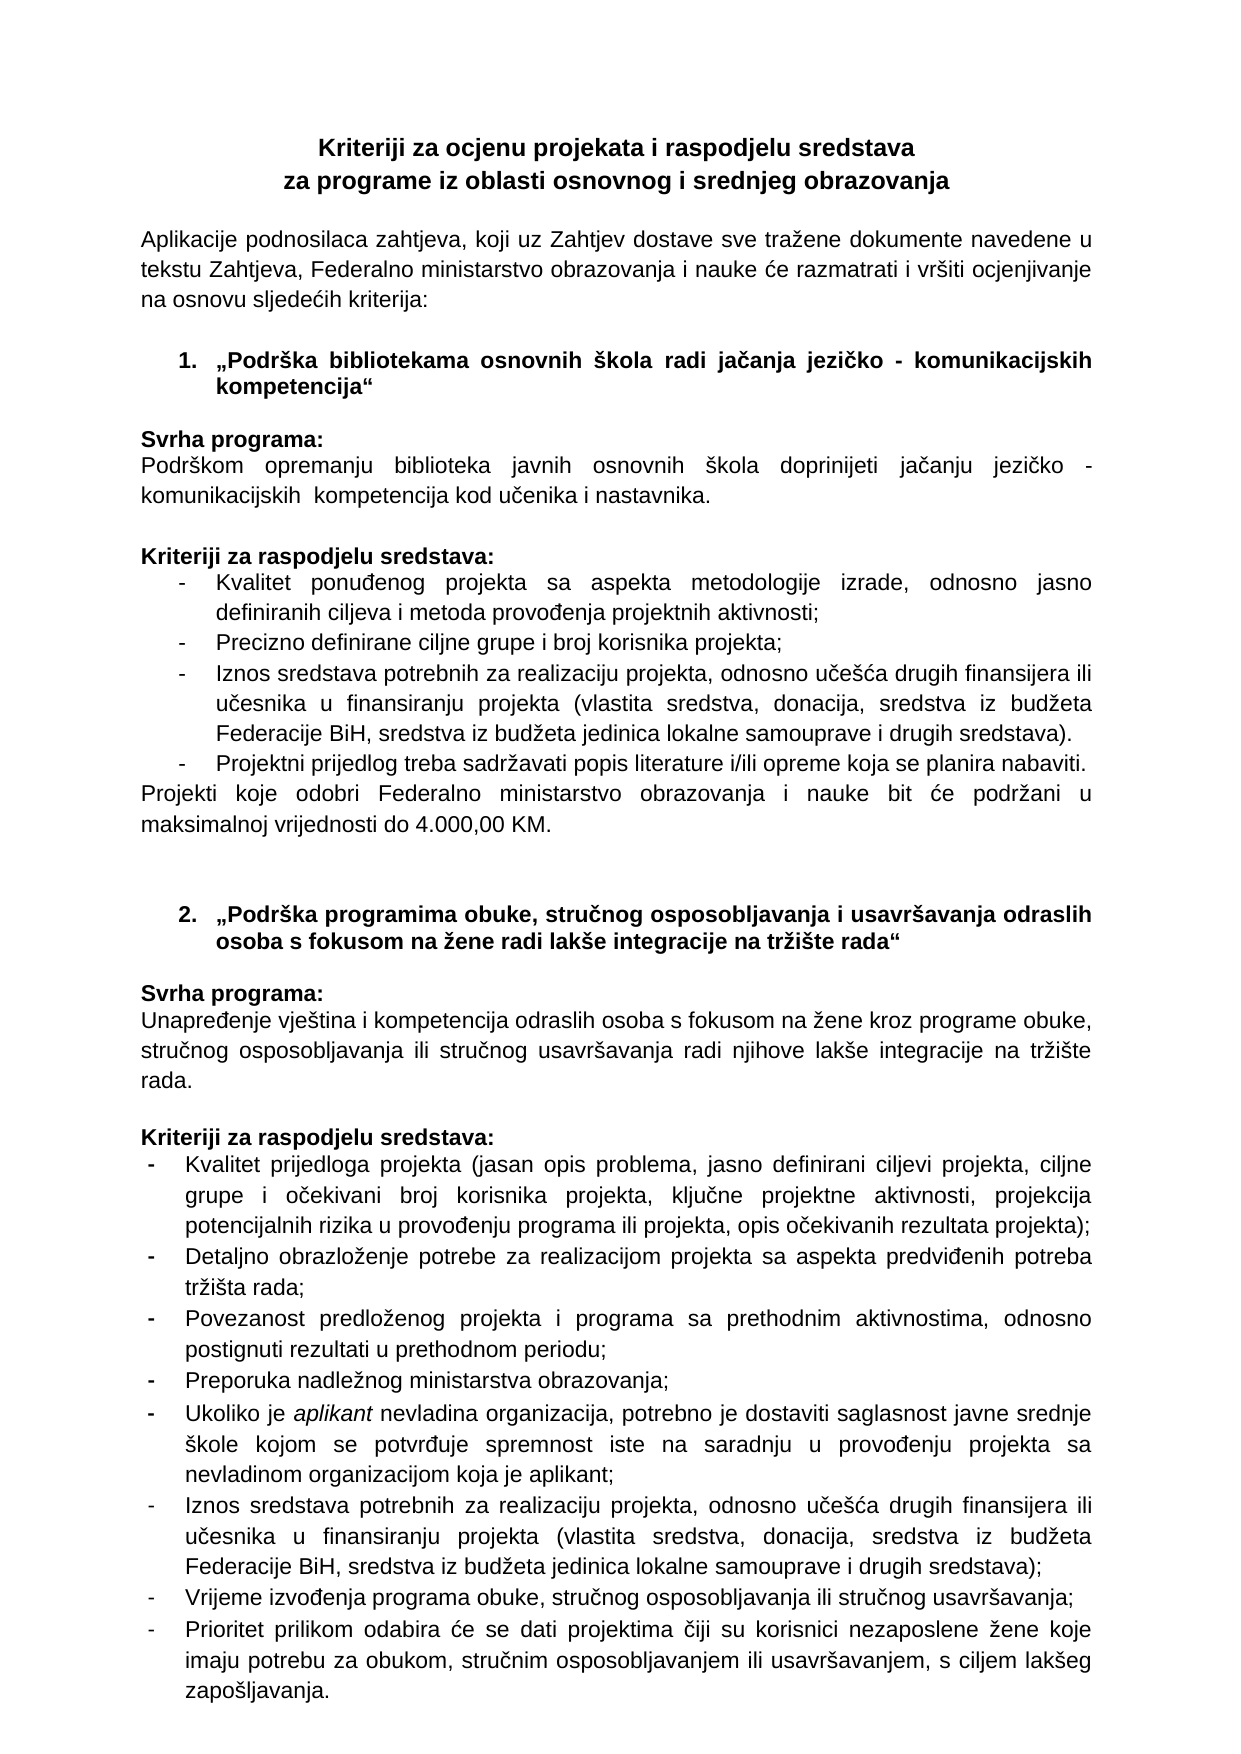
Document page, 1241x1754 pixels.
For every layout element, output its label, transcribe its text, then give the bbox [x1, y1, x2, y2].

text Kriteriji za ocjenu projekata i raspodjelu sredstava [141, 133, 1093, 162]
list Povezanost predloženog projekta i programa sa prethodnim aktivnostima, odnosno postignuti rezultati u prethodnom periodu; [148, 1304, 1093, 1363]
list Preporuka nadležnog ministarstva obrazovanja; [148, 1366, 1093, 1394]
list Prioritet prilikom odabira će se dati projektima čiji su korisnici nezaposlene žene koje imaju potrebu za obukom, stručnim osposobljavanjem ili usavršavanjem, s ciljem lakšeg zapošljavanja. [148, 1615, 1093, 1704]
text Unapređenje vještina i kompetencija odraslih osoba s fokusom na žene kroz programe obuke, stručnog osposobljavanja ili stručnog usavršavanja radi njihove lakše integracije na tržište rada. [141, 1007, 1093, 1093]
list Projektni prijedlog treba sadržavati popis literature i/ili opreme koja se planira nabaviti. [178, 750, 1093, 777]
list Vrijeme izvođenja programa obuke, stručnog osposobljavanja ili stručnog usavršavanja; [148, 1583, 1093, 1611]
list Precizno definirane ciljne grupe i broj korisnika projekta; [178, 629, 1093, 656]
list „Podrška bibliotekama osnovnih škola radi jačanja jezičko - komunikacijskih kompetencija“ [178, 347, 1093, 399]
text Projekti koje odobri Federalno ministarstvo obrazovanja i nauke bit će podržani u maksimalnoj vrijednosti do 4.000,00 KM. [141, 780, 1093, 837]
text Kriteriji za raspodjelu sredstava: [141, 1124, 1093, 1150]
list Iznos sredstava potrebnih za realizaciju projekta, odnosno učešća drugih finansijera ili učesnika u finansiranju projekta (vlastita sredstva, donacija, sredstva iz budžeta Federacije BiH, sredstva iz budžeta jedinica lokalne samouprave i drugih sredstava). [178, 659, 1093, 746]
text Aplikacije podnosilaca zahtjeva, koji uz Zahtjev dostave sve tražene dokumente navedene u tekstu Zahtjeva, Federalno ministarstvo obrazovanja i nauke će razmatrati i vršiti ocjenjivanje na osnovu sljedećih kriterija: [141, 226, 1093, 312]
text Svrha programa: [141, 426, 1093, 452]
text Kriteriji za raspodjelu sredstava: [141, 543, 1093, 569]
text Svrha programa: [141, 980, 1093, 1007]
list Detaljno obrazloženje potrebe za realizacijom projekta sa aspekta predviđenih potreba tržišta rada; [148, 1242, 1093, 1301]
list Kvalitet ponuđenog projekta sa aspekta metodologije izrade, odnosno jasno definiranih ciljeva i metoda provođenja projektnih aktivnosti; [178, 569, 1093, 626]
list Iznos sredstava potrebnih za realizaciju projekta, odnosno učešća drugih finansijera ili učesnika u finansiranju projekta (vlastita sredstva, donacija, sredstva iz budžeta Federacije BiH, sredstva iz budžeta jedinica lokalne samouprave i drugih sredstava); [148, 1491, 1093, 1579]
text Podrškom opremanju biblioteka javnih osnovnih škola doprinijeti jačanju jezičko - komunikacijskih kompetencija kod učenika i nastavnika. [141, 452, 1093, 508]
list „Podrška programima obuke, stručnog osposobljavanja i usavršavanja odraslih osoba s fokusom na žene radi lakše integracije na tržište rada“ [178, 901, 1093, 954]
list Ukoliko je aplikant nevladina organizacija, potrebno je dostaviti saglasnost javne srednje škole kojom se potvrđuje spremnost iste na saradnju u provođenju projekta sa nevladinom organizacijom koja je aplikant; [147, 1399, 1093, 1487]
text za programe iz oblasti osnovnog i srednjeg obrazovanja [141, 166, 1093, 195]
list Kvalitet prijedloga projekta (jasan opis problema, jasno definirani ciljevi projekta, ciljne grupe i očekivani broj korisnika projekta, ključne projektne aktivnosti, projekcija potencijalnih rizika u provođenju programa ili projekta, opis očekivanih rezultata projekta); [148, 1150, 1093, 1238]
